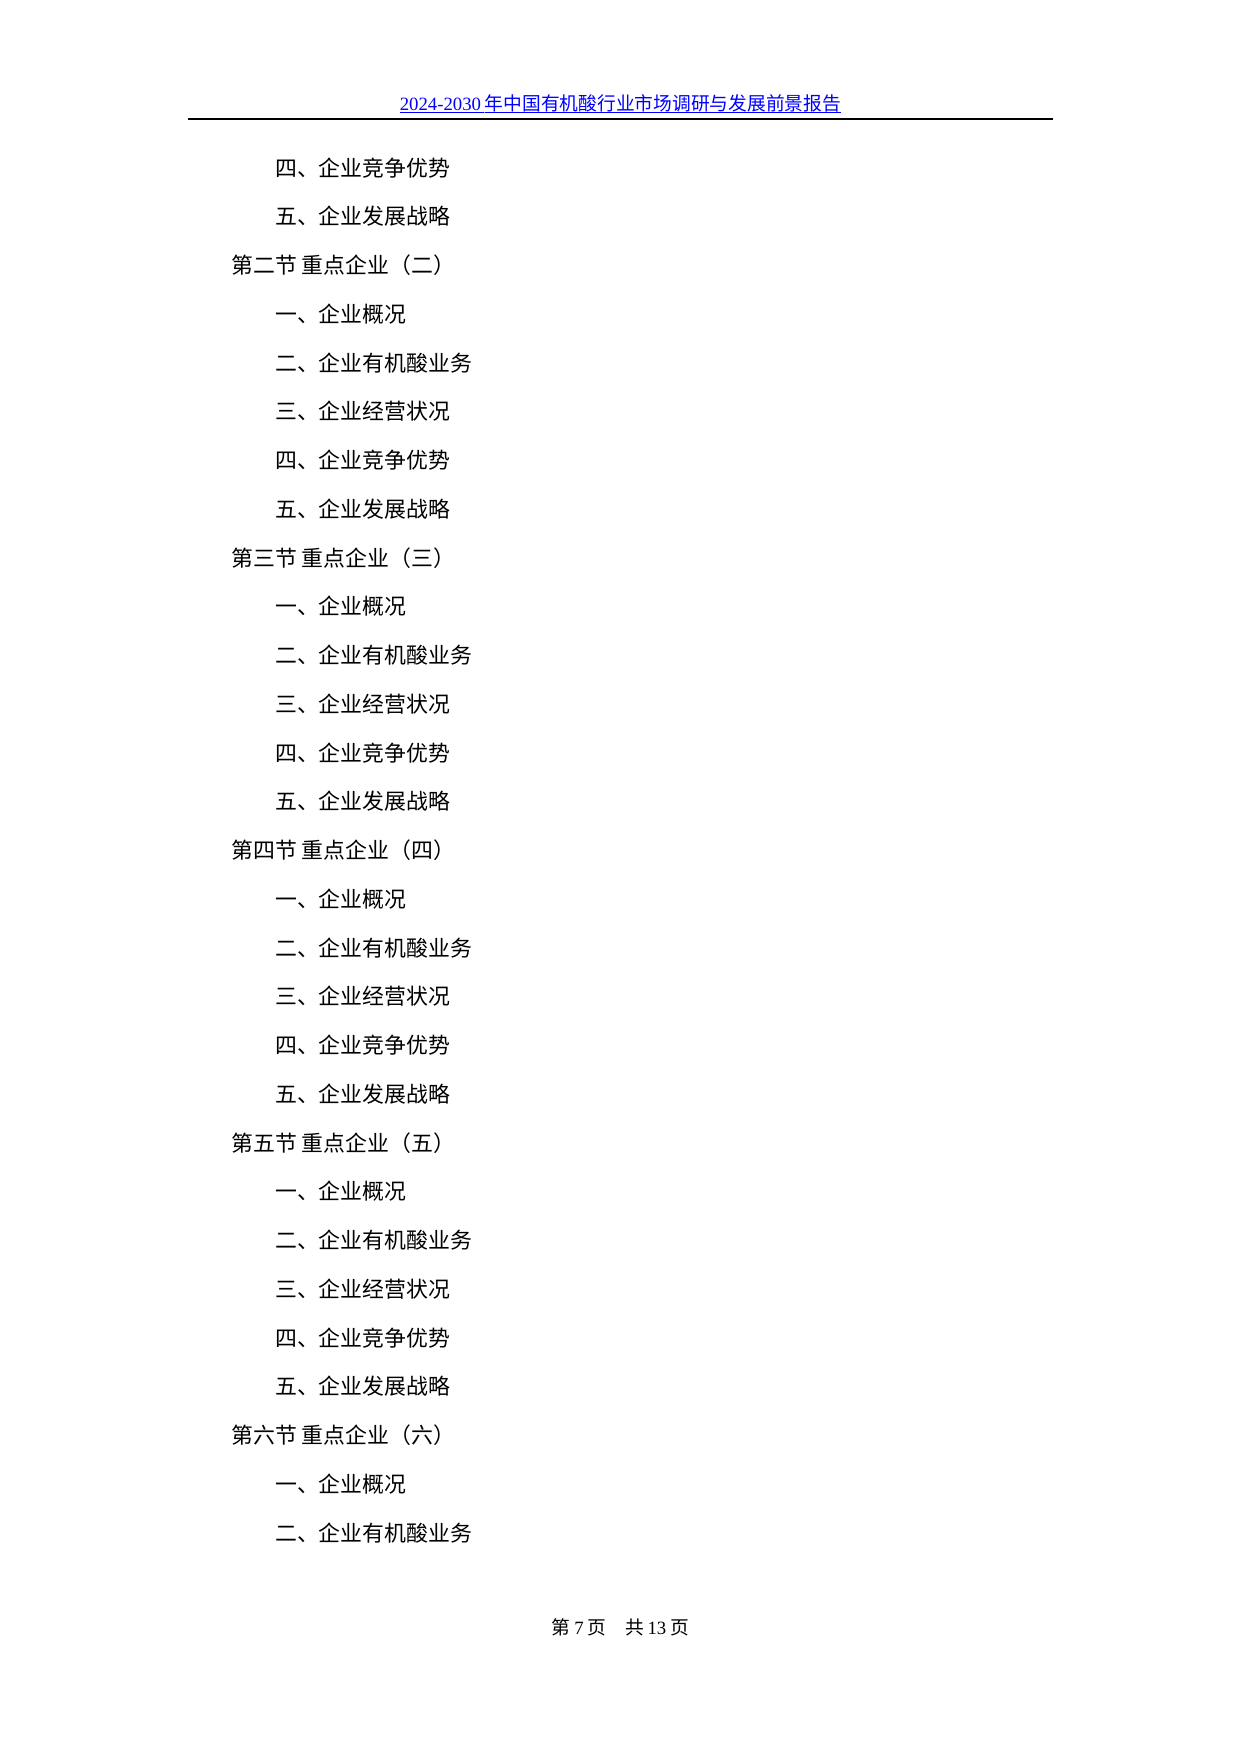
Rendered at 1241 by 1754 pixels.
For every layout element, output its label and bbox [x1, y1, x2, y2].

text [187, 150, 1053, 1548]
